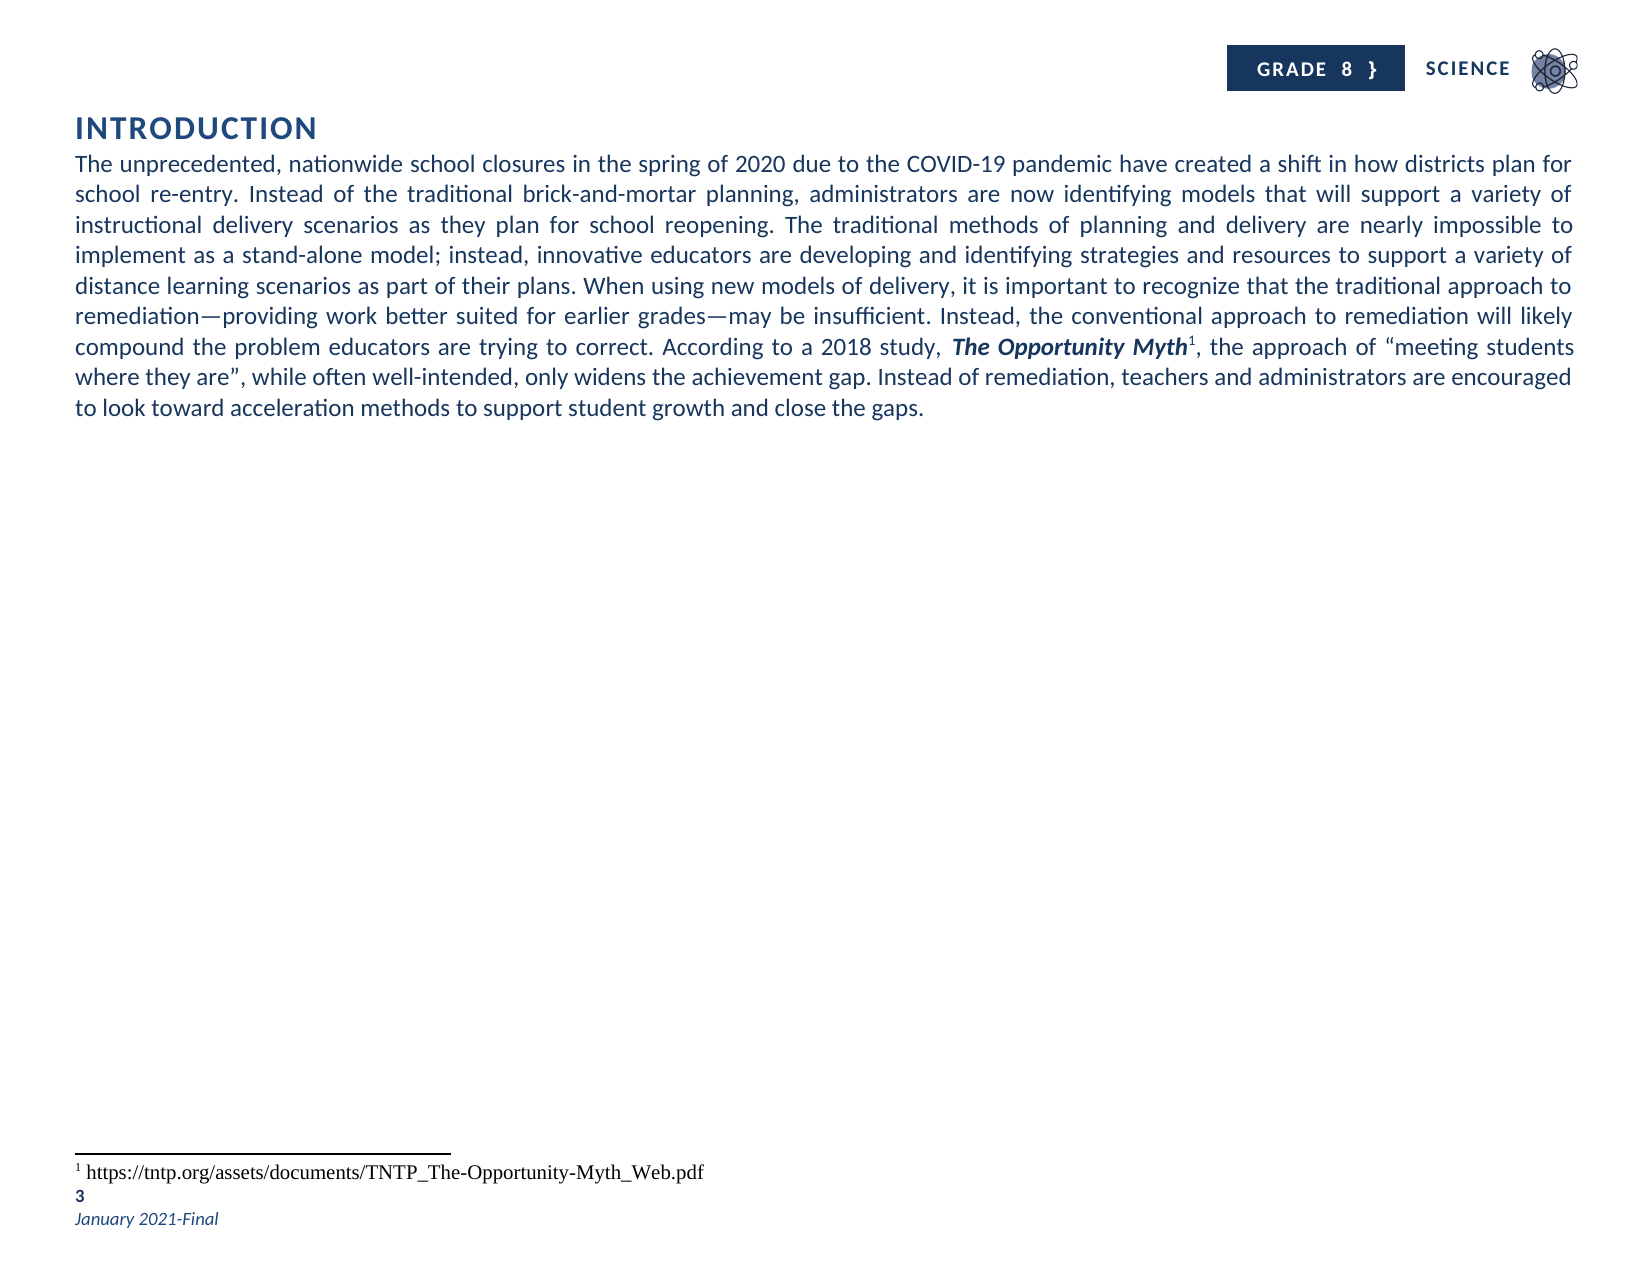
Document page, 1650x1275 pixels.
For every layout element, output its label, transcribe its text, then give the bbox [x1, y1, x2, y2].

text INTRODUCTION [75, 107, 1575, 148]
text The unprecedented, nationwide school closures in the spring of 2020 due to the COVID-19 pandemic have created a shift in how districts plan for school re-entry. Instead of the traditional brick-and-mortar planning, administrators are now identifying models that will support a variety of instructional delivery scenarios as they plan for school reopening. The traditional methods of planning and delivery are nearly impossible to implement as a stand-alone model; instead, innovative educators are developing and identifying strategies and resources to support a variety of distance learning scenarios as part of their plans. When using new models of delivery, it is important to recognize that the traditional approach to remediation—providing work better suited for earlier grades—may be insufficient. Instead, the conventional approach to remediation will likely compound the problem educators are trying to correct. According to a 2018 study, The Opportunity Myth, the approach of “meeting students where they are”, while often well-intended, only widens the achievement gap. Instead of remediation, teachers and administrators are encouraged to look toward acceleration methods to support student growth and close the gaps. [75, 148, 1575, 422]
